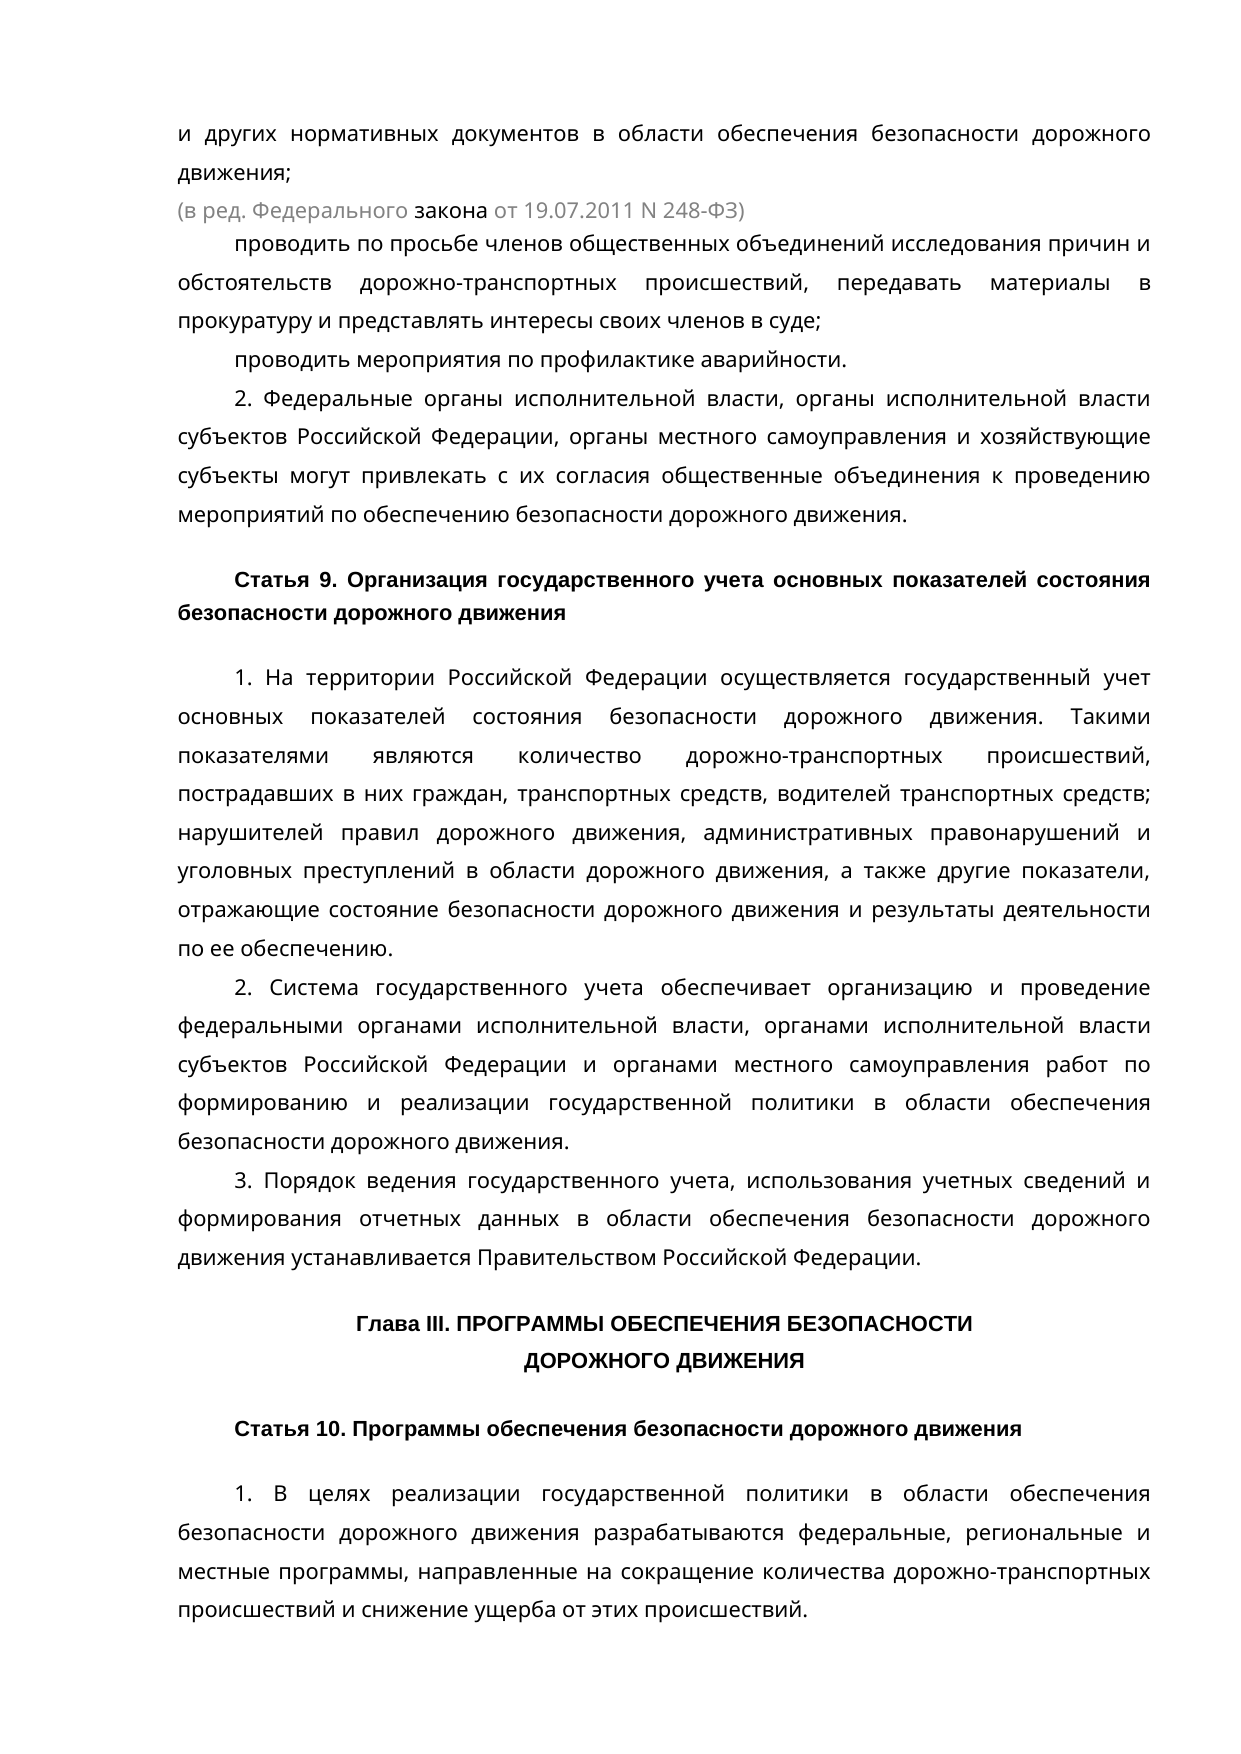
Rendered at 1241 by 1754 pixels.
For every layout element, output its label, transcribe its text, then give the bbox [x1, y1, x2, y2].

text проводить мероприятия по профилактике аварийности. [177, 344, 1152, 374]
text 2. Система государственного учета обеспечивает организацию и проведение федеральными органами исполнительной власти, органами исполнительной власти субъектов Российской Федерации и органами местного самоуправления работ по формированию и реализации государственной политики в области обеспечения безопасности дорожного движения. [177, 971, 1152, 1156]
text (в ред. Федерального закона от 19.07.2011 N 248-ФЗ) [177, 195, 1152, 225]
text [177, 118, 1152, 187]
text 1. В целях реализации государственной политики в области обеспечения безопасности дорожного движения разрабатываются федеральные, региональные и местные программы, направленные на сокращение количества дорожно-транспортных происшествий и снижение ущерба от этих происшествий. [177, 1478, 1152, 1624]
text Статья 10. Программы обеспечения безопасности дорожного движения [177, 1416, 1152, 1441]
text ДОРОЖНОГО ДВИЖЕНИЯ [177, 1348, 1152, 1373]
text 1. На территории Российской Федерации осуществляется государственный учет основных показателей состояния безопасности дорожного движения. Такими показателями являются количество дорожно-транспортных происшествий, пострадавших в них граждан, транспортных средств, водителей транспортных средств; нарушителей правил дорожного движения, административных правонарушений и уголовных преступлений в области дорожного движения, а также другие показатели, отражающие состояние безопасности дорожного движения и результаты деятельности по ее обеспечению. [177, 662, 1152, 963]
text 2. Федеральные органы исполнительной власти, органы исполнительной власти субъектов Российской Федерации, органы местного самоуправления и хозяйствующие субъекты могут привлекать с их согласия общественные объединения к проведению мероприятий по обеспечению безопасности дорожного движения. [177, 383, 1152, 528]
text 3. Порядок ведения государственного учета, использования учетных сведений и формирования отчетных данных в области обеспечения безопасности дорожного движения устанавливается Правительством Российской Федерации. [177, 1165, 1152, 1272]
text Глава III. ПРОГРАММЫ ОБЕСПЕЧЕНИЯ БЕЗОПАСНОСТИ [177, 1310, 1152, 1336]
text Статья 9. Организация государственного учета основных показателей состояния безопасности дорожного движения [177, 567, 1152, 625]
text проводить по просьбе членов общественных объединений исследования причин и обстоятельств дорожно-транспортных происшествий, передавать материалы в прокуратуру и представлять интересы своих членов в суде; [177, 228, 1152, 335]
